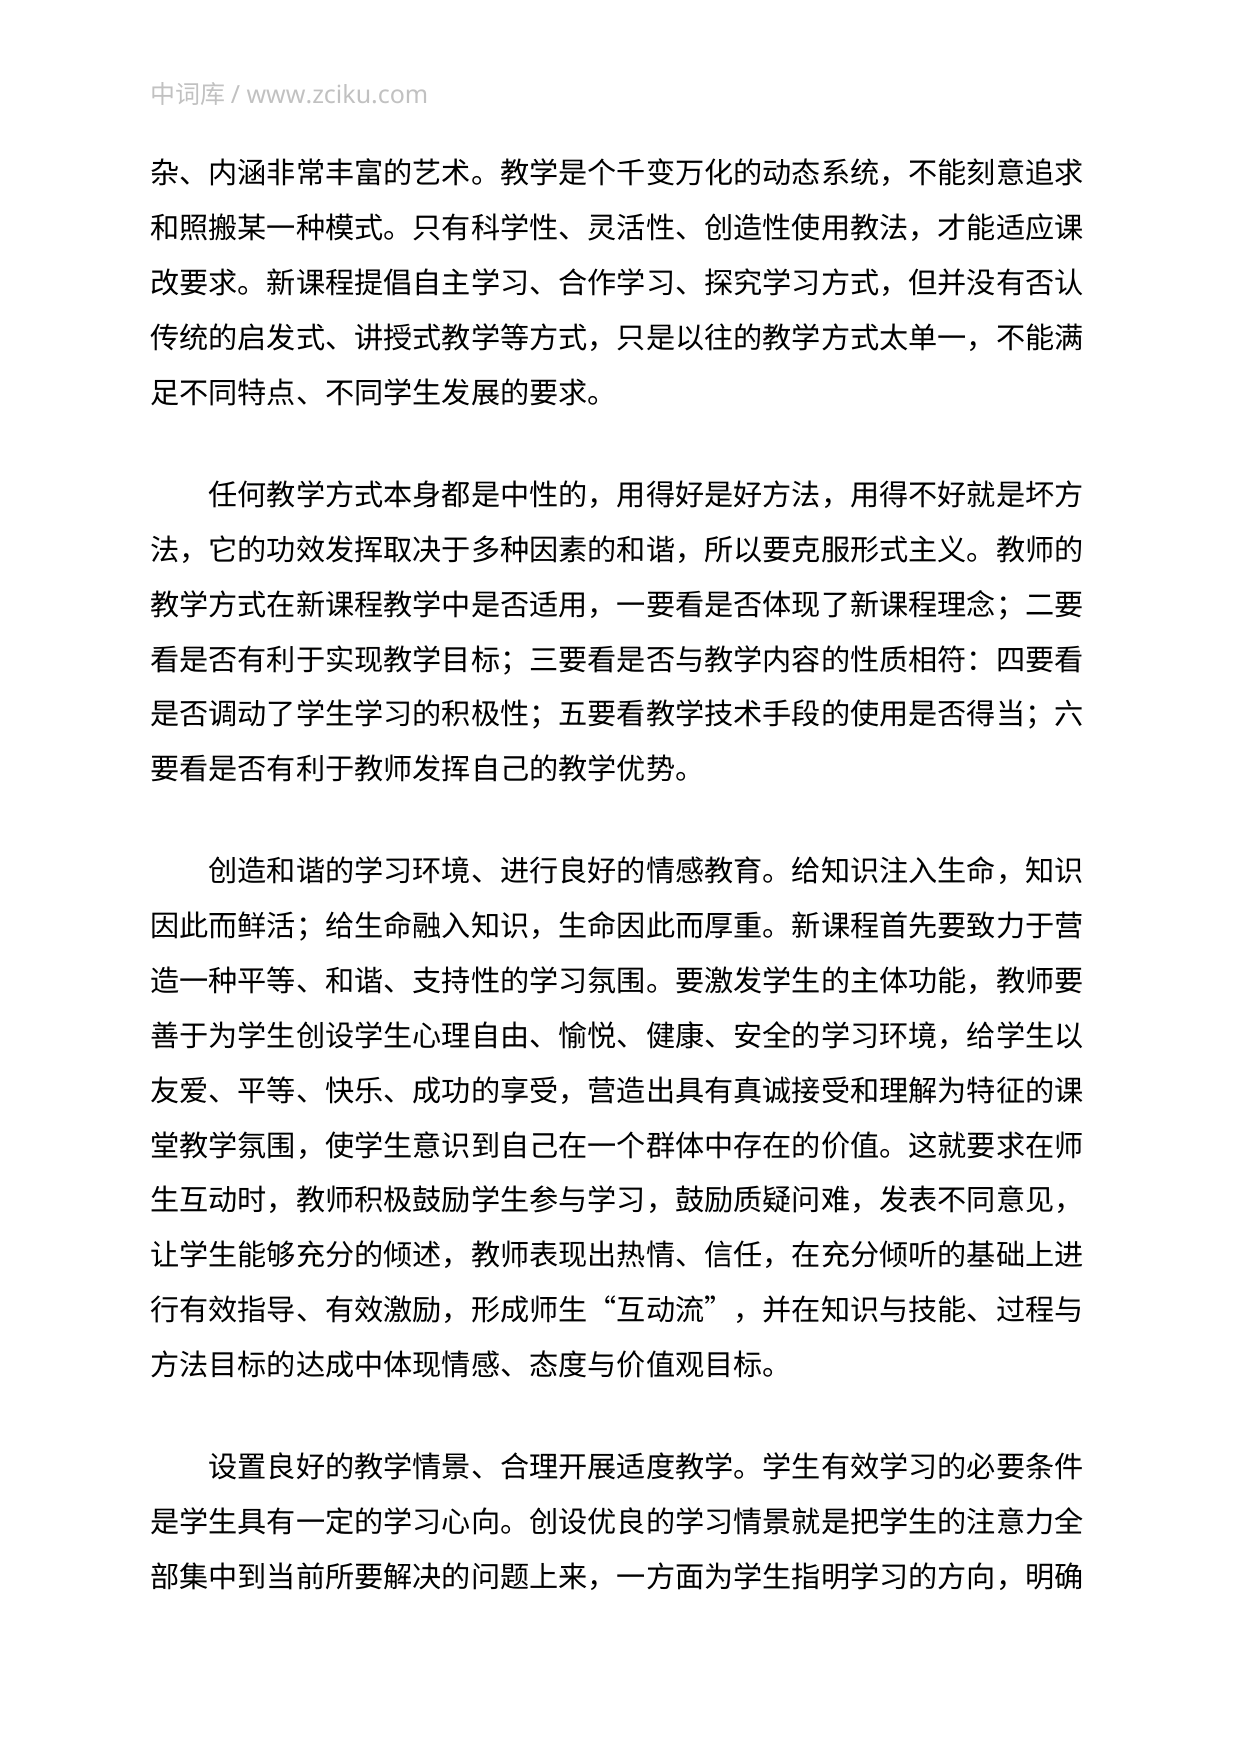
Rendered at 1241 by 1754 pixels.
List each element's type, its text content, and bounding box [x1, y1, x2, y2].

text 任何教学方式本身都是中性的，用得好是好方法，用得不好就是坏方法，它的功效发挥取决于多种因素的和谐，所以要克服形式主义。教师的教学方式在新课程教学中是否适用，一要看是否体现了新课程理念；二要看是否有利于实现教学目标；三要看是否与教学内容的性质相符：四要看是否调动了学生学习的积极性；五要看教学技术手段的使用是否得当；六要看是否有利于教师发挥自己的教学优势。 [150, 471, 1090, 788]
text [150, 1443, 1090, 1596]
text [150, 150, 1090, 412]
text 创造和谐的学习环境、进行良好的情感教育。给知识注入生命，知识因此而鲜活；给生命融入知识，生命因此而厚重。新课程首先要致力于营造一种平等、和谐、支持性的学习氛围。要激发学生的主体功能，教师要善于为学生创设学生心理自由、愉悦、健康、安全的学习环境，给学生以友爱、平等、快乐、成功的享受，营造出具有真诚接受和理解为特征的课堂教学氛围，使学生意识到自己在一个群体中存在的价值。这就要求在师生互动时，教师积极鼓励学生参与学习，鼓励质疑问难，发表不同意见，让学生能够充分的倾述，教师表现出热情、信任，在充分倾听的基础上进行有效指导、有效激励，形成师生“互动流”，并在知识与技能、过程与方法目标的达成中体现情感、态度与价值观目标。 [150, 848, 1090, 1384]
